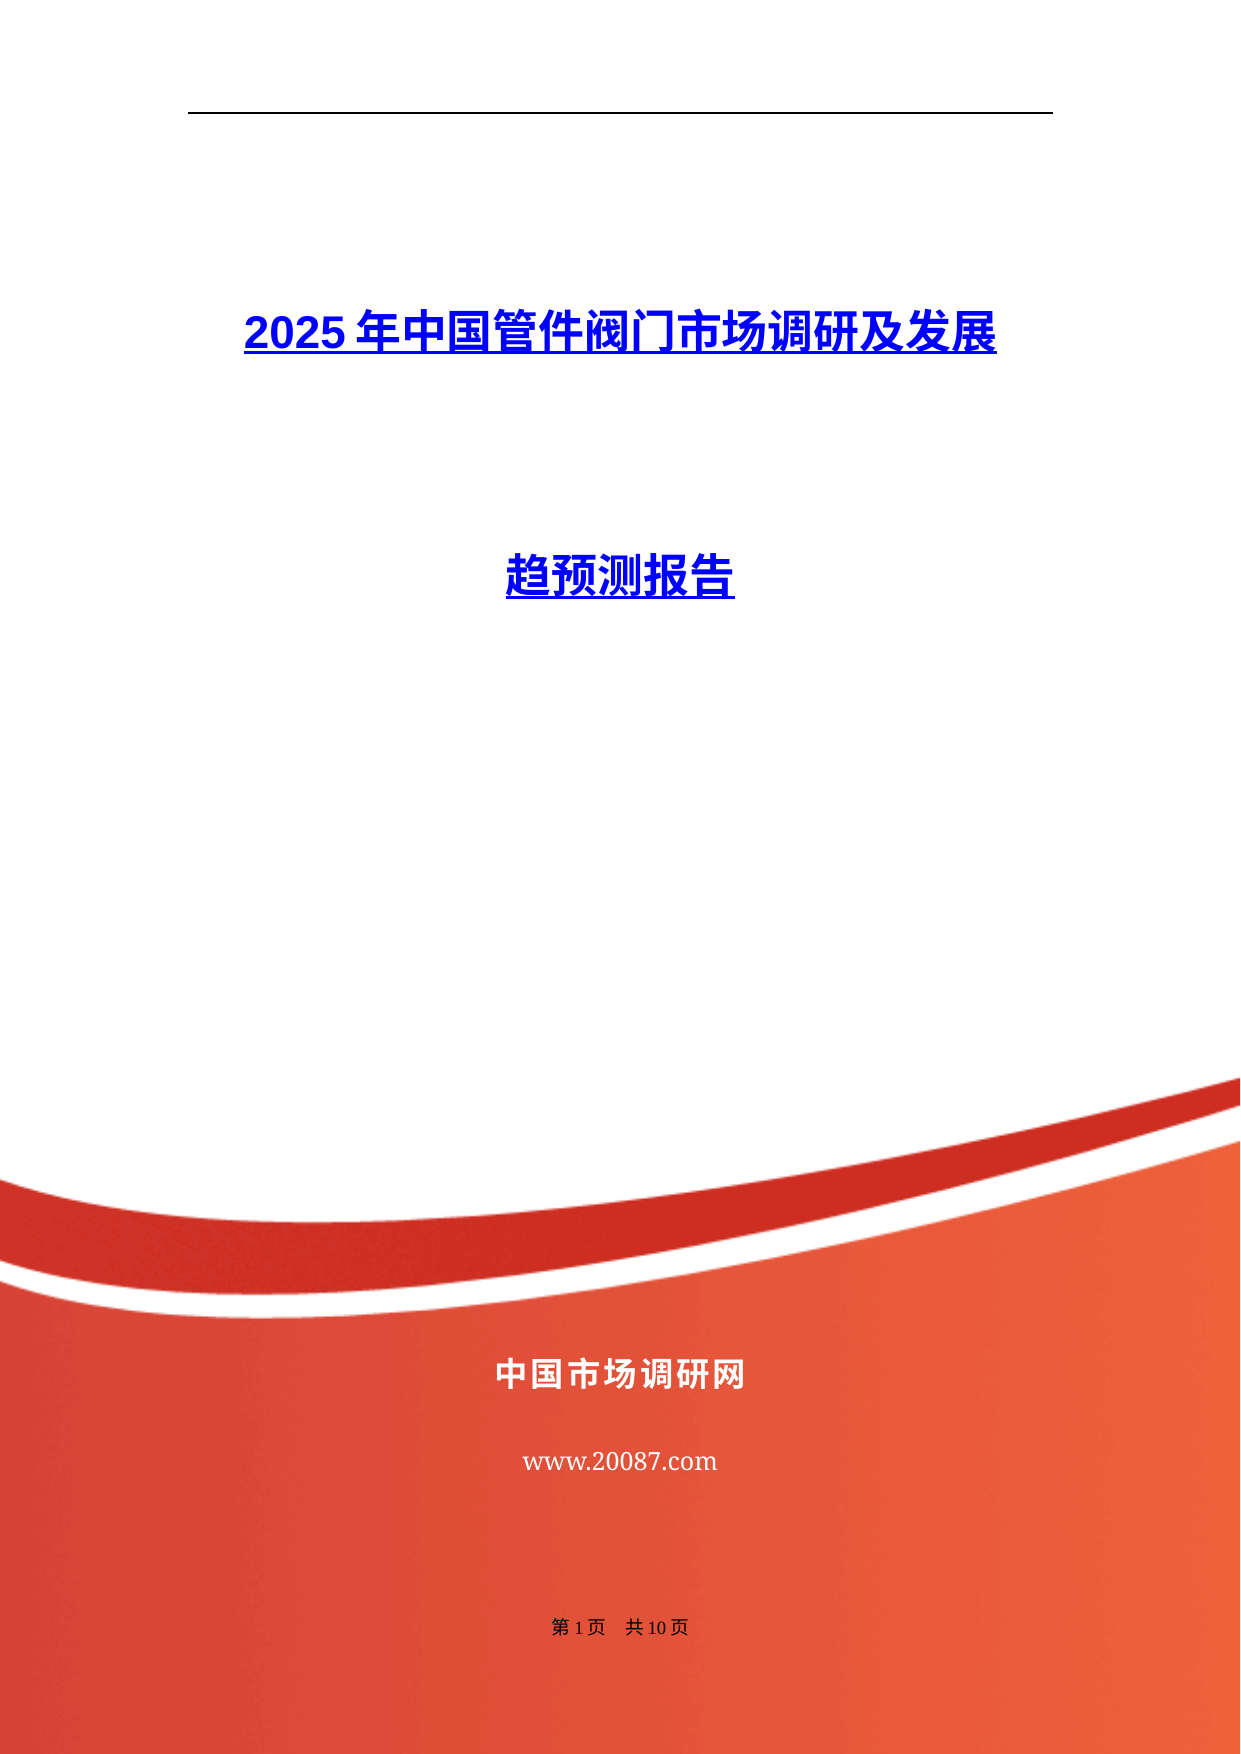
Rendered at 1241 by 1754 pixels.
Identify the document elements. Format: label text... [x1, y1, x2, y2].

subtitle 中国市场调研网 [187, 1339, 1053, 1404]
text www.20087.com [187, 1428, 1053, 1493]
table_header 2025年中国管件阀门市场调研及发展趋预测报告 [188, 207, 1053, 773]
picture [0, 1006, 1241, 1754]
